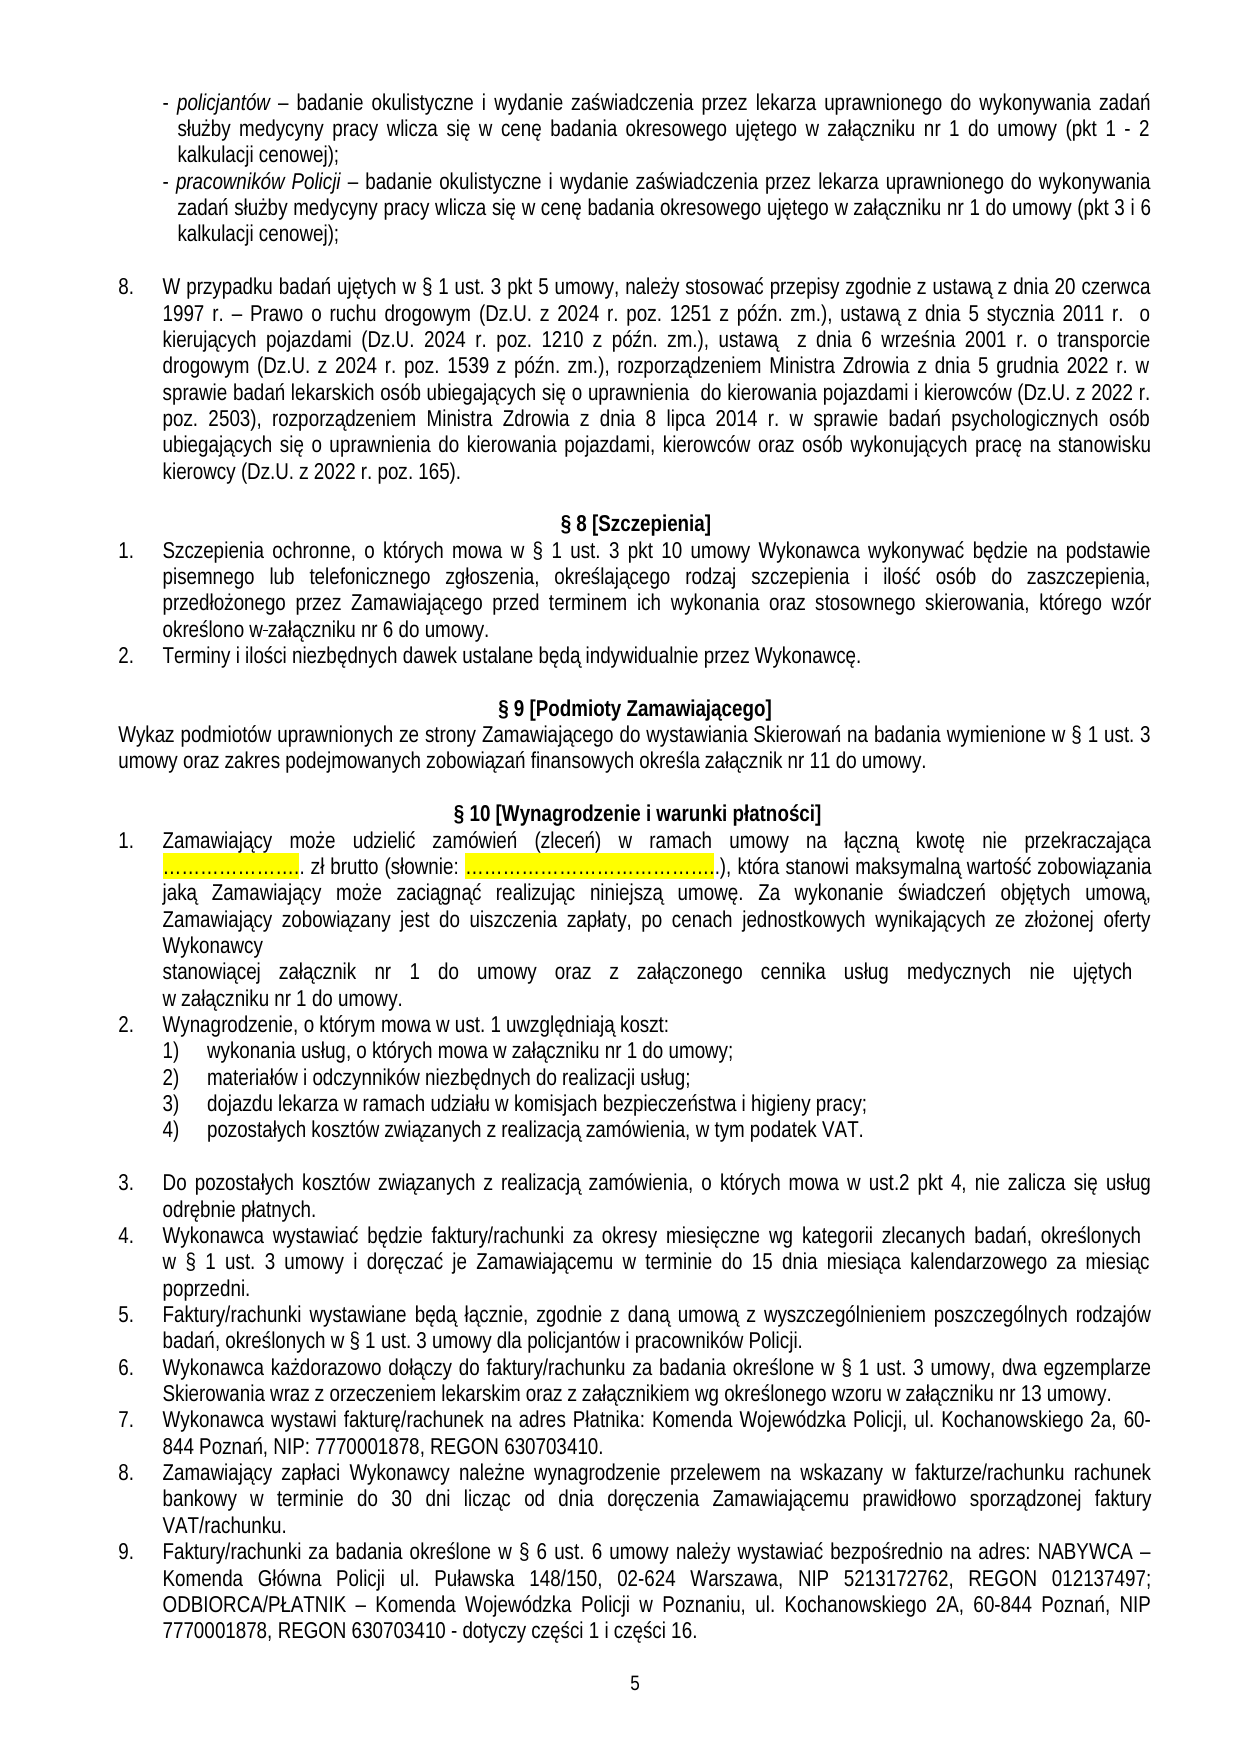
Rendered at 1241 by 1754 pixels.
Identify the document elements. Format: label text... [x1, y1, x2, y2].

text - policjantów – badanie okulistyczne i wydanie zaświadczenia przez lekarza uprawnionego do wykonywania zadań służby medycyny pracy wlicza się w cenę badania okresowego ujętego w załączniku nr 1 do umowy (pkt 1 - 2 kalkulacji cenowej); [162, 89, 1152, 168]
list Szczepienia ochronne, o których mowa w § 1 ust. 3 pkt 10 umowy Wykonawca wykonywać będzie na podstawie pisemnego lub telefonicznego zgłoszenia, określającego rodzaj szczepienia i ilość osób do zaszczepienia, przedłożonego przez Zamawiającego przed terminem ich wykonania oraz stosownego skierowania, którego wzór określono w załączniku nr 6 do umowy. [118, 537, 1152, 642]
list Wykonawca każdorazowo dołączy do faktury/rachunku za badania określone w § 1 ust. 3 umowy, dwa egzemplarze Skierowania wraz z orzeczeniem lekarskim oraz z załącznikiem wg określonego wzoru w załączniku nr 13 umowy. [118, 1354, 1152, 1406]
text Wykaz podmiotów uprawnionych ze strony Zamawiającego do wystawiania Skierowań na badania wymienione w § 1 ust. 3 umowy oraz zakres podejmowanych zobowiązań finansowych określa załącznik nr 11 do umowy. [118, 721, 1152, 774]
list wykonania usług, o których mowa w załączniku nr 1 do umowy; [162, 1037, 1152, 1064]
list Terminy i ilości niezbędnych dawek ustalane będą indywidualnie przez Wykonawcę. [118, 642, 1152, 668]
list Wykonawca wystawiać będzie faktury/rachunki za okresy miesięczne wg kategorii zlecanych badań, określonych w § 1 ust. 3 umowy i doręczać je Zamawiającemu w terminie do 15 dnia miesiąca kalendarzowego za miesiąc poprzedni. [118, 1222, 1152, 1301]
text § 8 [Szczepienia] [561, 510, 1152, 537]
list Zamawiający może udzielić zamówień (zleceń) w ramach umowy na łączną kwotę nie przekraczająca ………………….. zł brutto (słownie: …………………………………..), która stanowi maksymalną wartość zobowiązania jaką Zamawiający może zaciągnąć realizując niniejszą umowę. Za wykonanie świadczeń objętych umową, Zamawiający zobowiązany jest do uiszczenia zapłaty, po cenach jednostkowych wynikających ze złożonej oferty Wykonawcy stanowiącej załącznik nr 1 do umowy oraz z załączonego cennika usług medycznych nie ujętych w załączniku nr 1 do umowy. [118, 827, 1152, 1011]
list Wynagrodzenie, o którym mowa w ust. 1 uwzględniają koszt: [118, 1011, 1152, 1037]
text § 9 [Podmioty Zamawiającego] [118, 695, 1152, 721]
list Faktury/rachunki za badania określone w § 6 ust. 6 umowy należy wystawiać bezpośrednio na adres: NABYWCA – Komenda Główna Policji ul. Puławska 148/150, 02-624 Warszawa, NIP 5213172762, REGON 012137497; ODBIORCA/PŁATNIK – Komenda Wojewódzka Policji w Poznaniu, ul. Kochanowskiego 2A, 60-844 Poznań, NIP 7770001878, REGON 630703410 - dotyczy części 1 i części 16. [118, 1538, 1152, 1643]
text § 10 [Wynagrodzenie i warunki płatności] [118, 800, 1152, 827]
list Faktury/rachunki wystawiane będą łącznie, zgodnie z daną umową z wyszczególnieniem poszczególnych rodzajów badań, określonych w § 1 ust. 3 umowy dla policjantów i pracowników Policji. [118, 1301, 1152, 1354]
list Wykonawca wystawi fakturę/rachunek na adres Płatnika: Komenda Wojewódzka Policji, ul. Kochanowskiego 2a, 60-844 Poznań, NIP: 7770001878, REGON 630703410. [118, 1406, 1152, 1459]
list Do pozostałych kosztów związanych z realizacją zamówienia, o których mowa w ust.2 pkt 4, nie zalicza się usług odrębnie płatnych. [118, 1169, 1152, 1222]
list dojazdu lekarza w ramach udziału w komisjach bezpieczeństwa i higieny pracy; [162, 1090, 1152, 1116]
list materiałów i odczynników niezbędnych do realizacji usług; [162, 1064, 1152, 1090]
list W przypadku badań ujętych w § 1 ust. 3 pkt 5 umowy, należy stosować przepisy zgodnie z ustawą z dnia 20 czerwca 1997 r. – Prawo o ruchu drogowym (Dz.U. z 2024 r. poz. 1251 z późn. zm.), ustawą z dnia 5 stycznia 2011 r. o kierujących pojazdami (Dz.U. 2024 r. poz. 1210 z późn. zm.), ustawą z dnia 6 września 2001 r. o transporcie drogowym (Dz.U. z 2024 r. poz. 1539 z późn. zm.), rozporządzeniem Ministra Zdrowia z dnia 5 grudnia 2022 r. w sprawie badań lekarskich osób ubiegających się o uprawnienia do kierowania pojazdami i kierowców (Dz.U. z 2022 r. poz. 2503), rozporządzeniem Ministra Zdrowia z dnia 8 lipca 2014 r. w sprawie badań psychologicznych osób ubiegających się o uprawnienia do kierowania pojazdami, kierowców oraz osób wykonujących pracę na stanowisku kierowcy (Dz.U. z 2022 r. poz. 165). [118, 273, 1152, 484]
list Zamawiający zapłaci Wykonawcy należne wynagrodzenie przelewem na wskazany w fakturze/rachunku rachunek bankowy w terminie do 30 dni licząc od dnia doręczenia Zamawiającemu prawidłowo sporządzonej faktury VAT/rachunku. [118, 1459, 1152, 1538]
list pozostałych kosztów związanych z realizacją zamówienia, w tym podatek VAT. [162, 1116, 1152, 1143]
text - pracowników Policji – badanie okulistyczne i wydanie zaświadczenia przez lekarza uprawnionego do wykonywania zadań służby medycyny pracy wlicza się w cenę badania okresowego ujętego w załączniku nr 1 do umowy (pkt 3 i 6 kalkulacji cenowej); [162, 168, 1152, 247]
